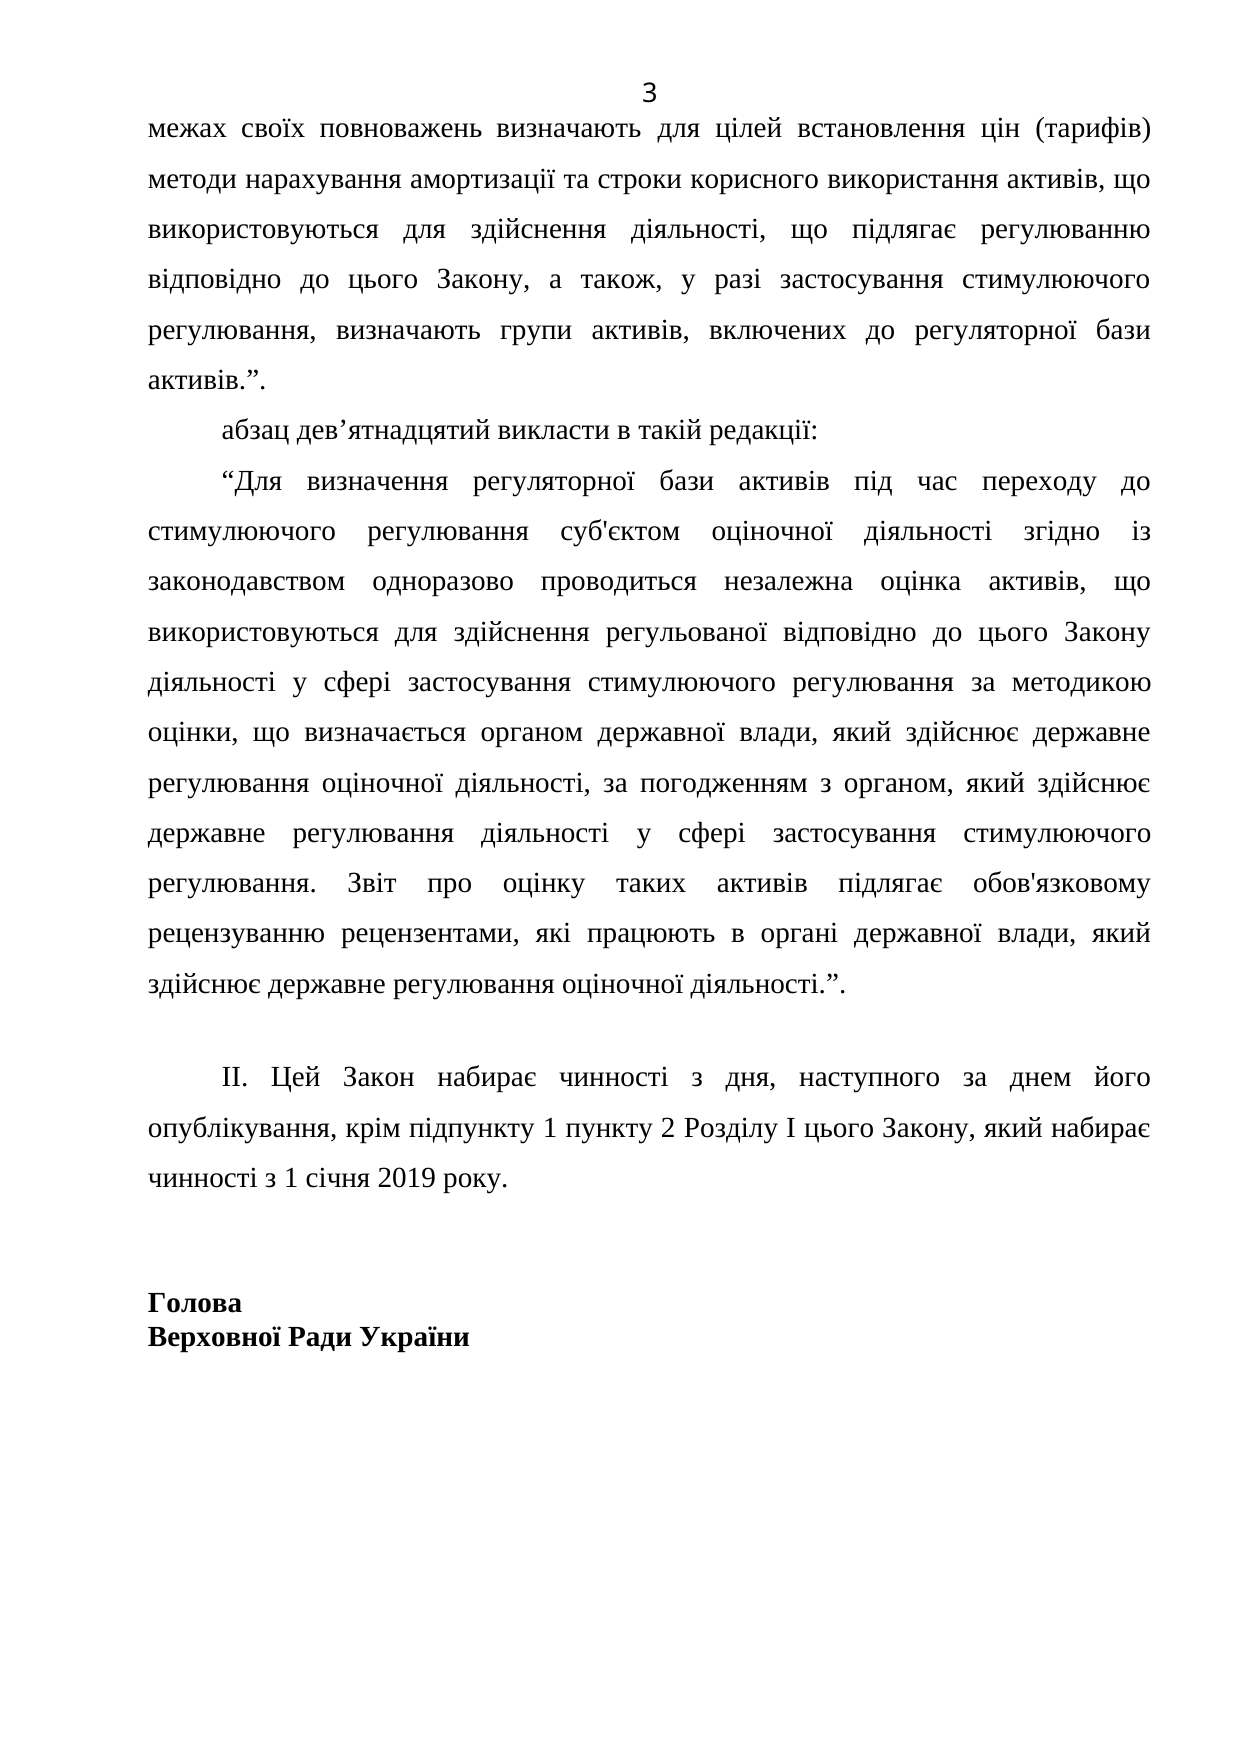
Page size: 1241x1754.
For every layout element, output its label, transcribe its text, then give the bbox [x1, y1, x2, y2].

text ІІ. Цей Закон набирає чинності з дня, наступного за днем його опублікування, крім підпункту 1 пункту 2 Розділу І цього Закону, який набирає чинності з 1 січня 2019 року. [148, 1059, 1152, 1193]
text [148, 111, 1152, 396]
text абзац дев’ятнадцятий викласти в такій редакції: [148, 412, 1152, 446]
text Голова Верховної Ради України [148, 1285, 1152, 1352]
text “Для визначення регуляторної бази активів під час переходу до стимулюючого регулювання суб'єктом оціночної діяльності згідно із законодавством одноразово проводиться незалежна оцінка активів, що використовуються для здійснення регульованої відповідно до цього Закону діяльності у сфері застосування стимулюючого регулювання за методикою оцінки, що визначається органом державної влади, який здійснює державне регулювання оціночної діяльності, за погодженням з органом, який здійснює державне регулювання діяльності у сфері застосування стимулюючого регулювання. Звіт про оцінку таких активів підлягає обов'язковому рецензуванню рецензентами, які працюють в органі державної влади, який здійснює державне регулювання оціночної діяльності.”. [148, 463, 1152, 999]
